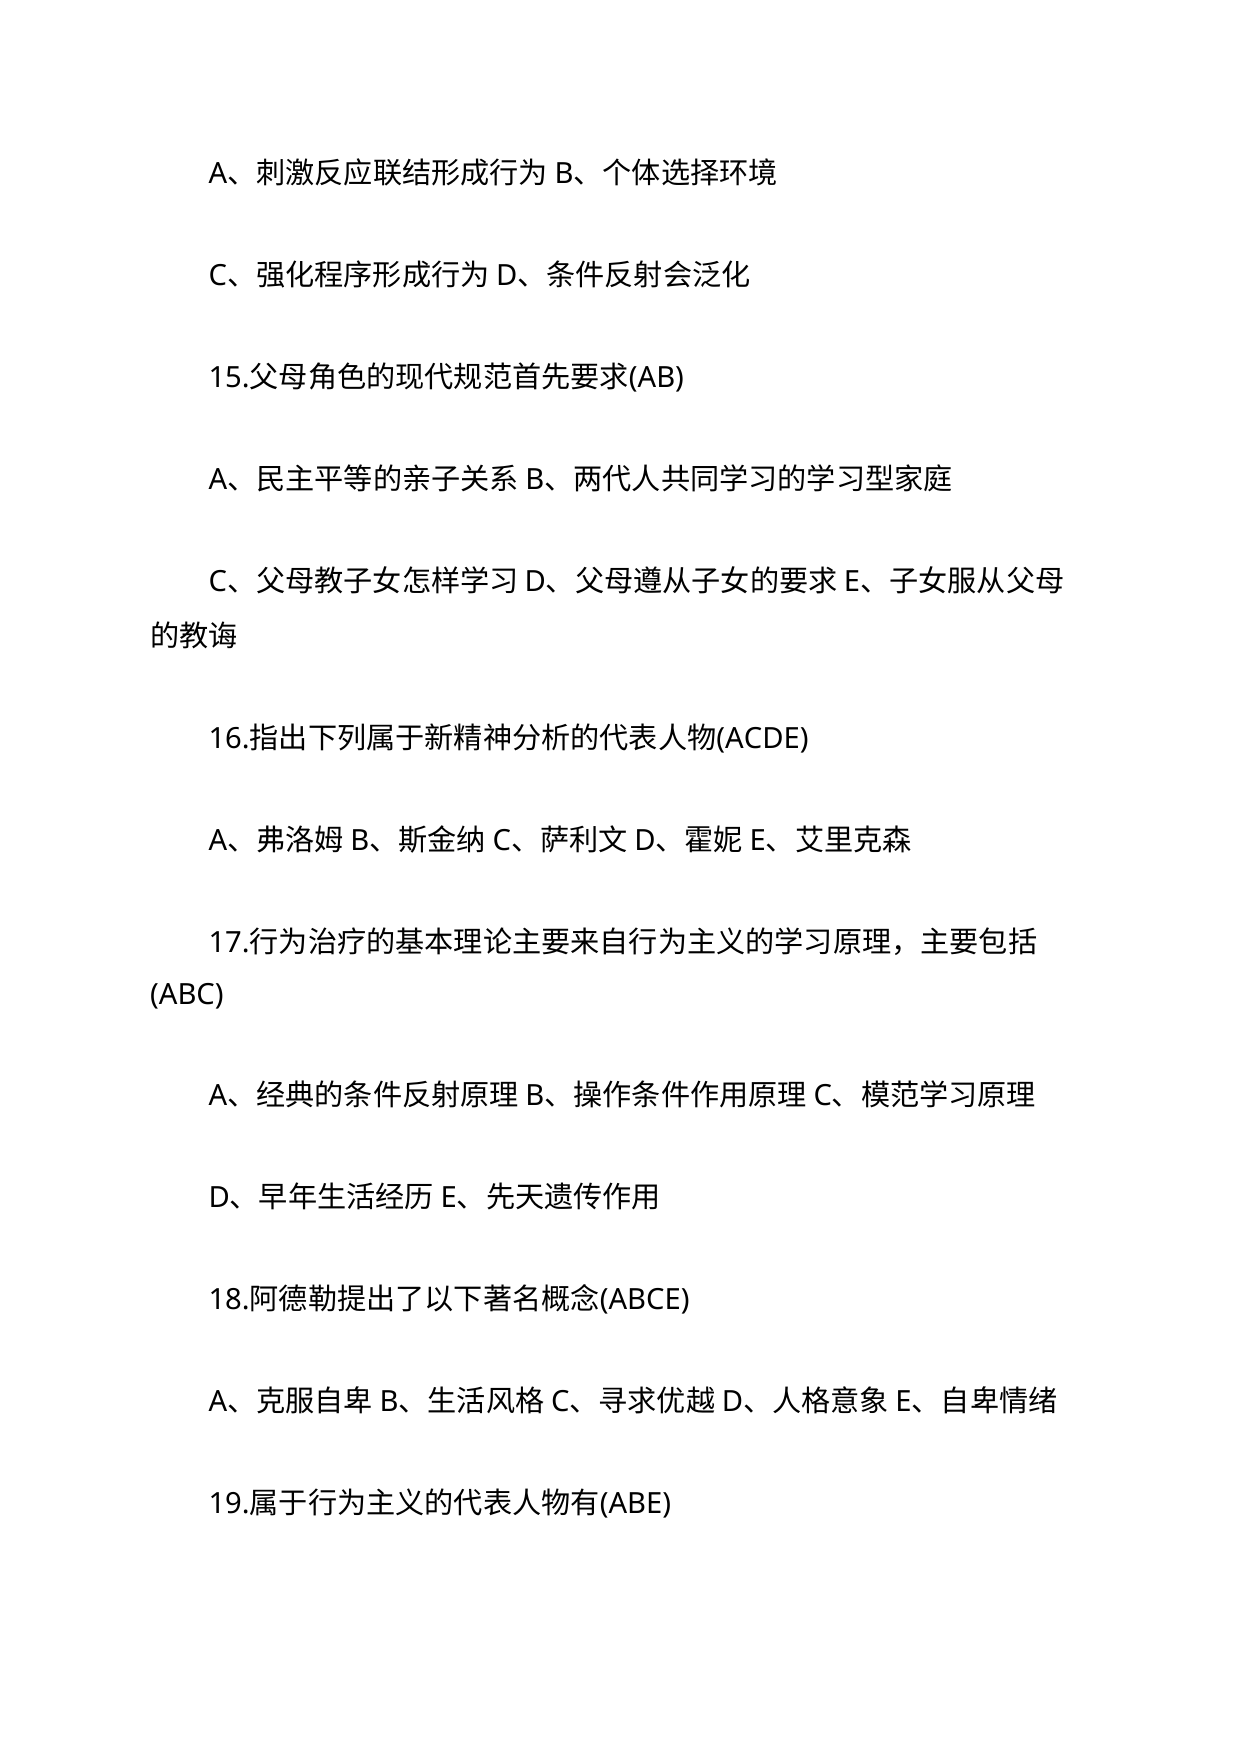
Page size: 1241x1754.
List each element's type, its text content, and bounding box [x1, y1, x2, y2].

text 15.父母角色的现代规范首先要求(AB) [150, 354, 1090, 396]
text A、弗洛姆 B、斯金纳 C、萨利文 D、霍妮 E、艾里克森 [150, 817, 1090, 859]
text 18.阿德勒提出了以下著名概念(ABCE) [150, 1275, 1090, 1318]
text 17.行为治疗的基本理论主要来自行为主义的学习原理，主要包括(ABC) [150, 919, 1090, 1013]
text 16.指出下列属于新精神分析的代表人物(ACDE) [150, 715, 1090, 757]
text C、父母教子女怎样学习D、父母遵从子女的要求 E、子女服从父母的教诲 [150, 558, 1090, 655]
text C、强化程序形成行为 D、条件反射会泛化 [150, 252, 1090, 294]
text D、早年生活经历 E、先天遗传作用 [150, 1173, 1090, 1216]
text A、克服自卑 B、生活风格 C、寻求优越 D、人格意象 E、自卑情绪 [150, 1377, 1090, 1420]
text A、经典的条件反射原理 B、操作条件作用原理 C、模范学习原理 [150, 1071, 1090, 1114]
text A、民主平等的亲子关系 B、两代人共同学习的学习型家庭 [150, 456, 1090, 498]
text 19.属于行为主义的代表人物有(ABE) [150, 1479, 1090, 1522]
text A、刺激反应联结形成行为 B、个体选择环境 [150, 150, 1090, 192]
